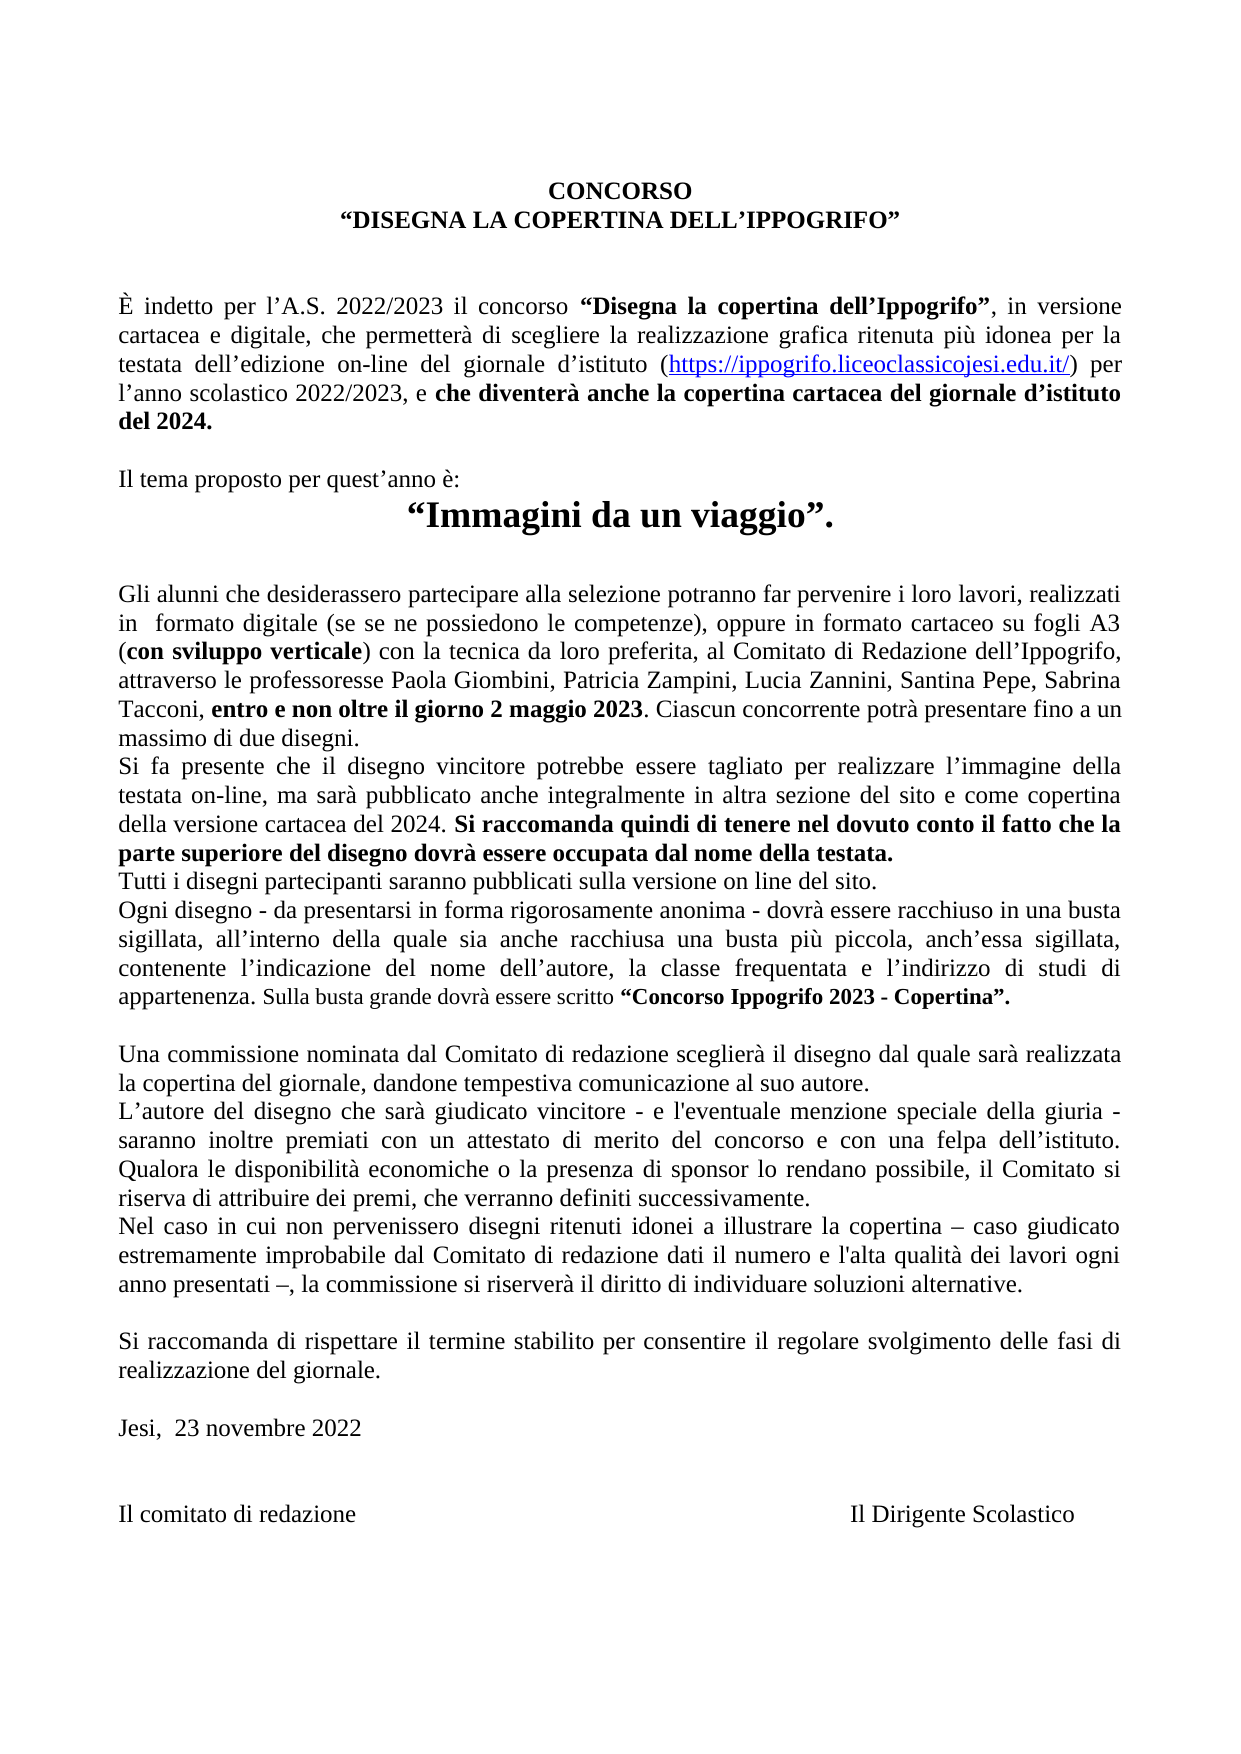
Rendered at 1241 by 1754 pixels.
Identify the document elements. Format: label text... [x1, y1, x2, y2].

text Si raccomanda di rispettare il termine stabilito per consentire il regolare svolgimento delle fasi di realizzazione del giornale. [118, 1326, 1122, 1384]
text “Immagini da un viaggio”. [118, 493, 1122, 536]
text Si fa presente che il disegno vincitore potrebbe essere tagliato per realizzare l’immagine della testata on-line, ma sarà pubblicato anche integralmente in altra sezione del sito e come copertina della versione cartacea del 2024. Si raccomanda quindi di tenere nel dovuto conto il fatto che la parte superiore del disegno dovrà essere occupata dal nome della testata. [118, 751, 1122, 866]
text Ogni disegno - da presentarsi in forma rigorosamente anonima - dovrà essere racchiuso in una busta sigillata, all’interno della quale sia anche racchiusa una busta più piccola, anch’essa sigillata, contenente l’indicazione del nome dell’autore, la classe frequentata e l’indirizzo di studi di appartenenza. Sulla busta grande dovrà essere scritto “Concorso Ippogrifo 2023 - Copertina”. [118, 895, 1122, 1010]
text “Disegna la copertina dell’Ippogrifo” [118, 205, 1122, 234]
text Tutti i disegni partecipanti saranno pubblicati sulla versione on line del sito. [118, 866, 1122, 895]
text Il comitato di redazione Il Dirigente Scolastico [118, 1499, 1122, 1528]
text È indetto per l’A.S. 2022/2023 il concorso “Disegna la copertina dell’Ippogrifo”, in versione cartacea e digitale, che permetterà di scegliere la realizzazione grafica ritenuta più idonea per la testata dell’edizione on-line del giornale d’istituto (https://ippogrifo.liceoclassicojesi.edu.it/) per l’anno scolastico 2022/2023, e che diventerà anche la copertina cartacea del giornale d’istituto del 2024. [118, 291, 1122, 435]
text Concorso [118, 176, 1122, 205]
text Il tema proposto per quest’anno è: [118, 464, 1122, 493]
text Nel caso in cui non pervenissero disegni ritenuti idonei a illustrare la copertina – caso giudicato estremamente improbabile dal Comitato di redazione dati il numero e l'alta qualità dei lavori ogni anno presentati –, la commissione si riserverà il diritto di individuare soluzioni alternative. [118, 1211, 1122, 1298]
text Gli alunni che desiderassero partecipare alla selezione potranno far pervenire i loro lavori, realizzati in formato digitale (se se ne possiedono le competenze), oppure in formato cartaceo su fogli A3 (con sviluppo verticale) con la tecnica da loro preferita, al Comitato di Redazione dell’Ippogrifo, attraverso le professoresse Paola Giombini, Patricia Zampini, Lucia Zannini, Santina Pepe, Sabrina Tacconi, entro e non oltre il giorno 2 maggio 2023. Ciascun concorrente potrà presentare fino a un massimo di due disegni. [118, 579, 1122, 751]
text Jesi, 23 novembre 2022 [118, 1413, 1122, 1441]
text L’autore del disegno che sarà giudicato vincitore - e l'eventuale menzione speciale della giuria - saranno inoltre premiati con un attestato di merito del concorso e con una felpa dell’istituto. Qualora le disponibilità economiche o la presenza di sponsor lo rendano possibile, il Comitato si riserva di attribuire dei premi, che verranno definiti successivamente. [118, 1096, 1122, 1211]
text Una commissione nominata dal Comitato di redazione sceglierà il disegno dal quale sarà realizzata la copertina del giornale, dandone tempestiva comunicazione al suo autore. [118, 1039, 1122, 1096]
